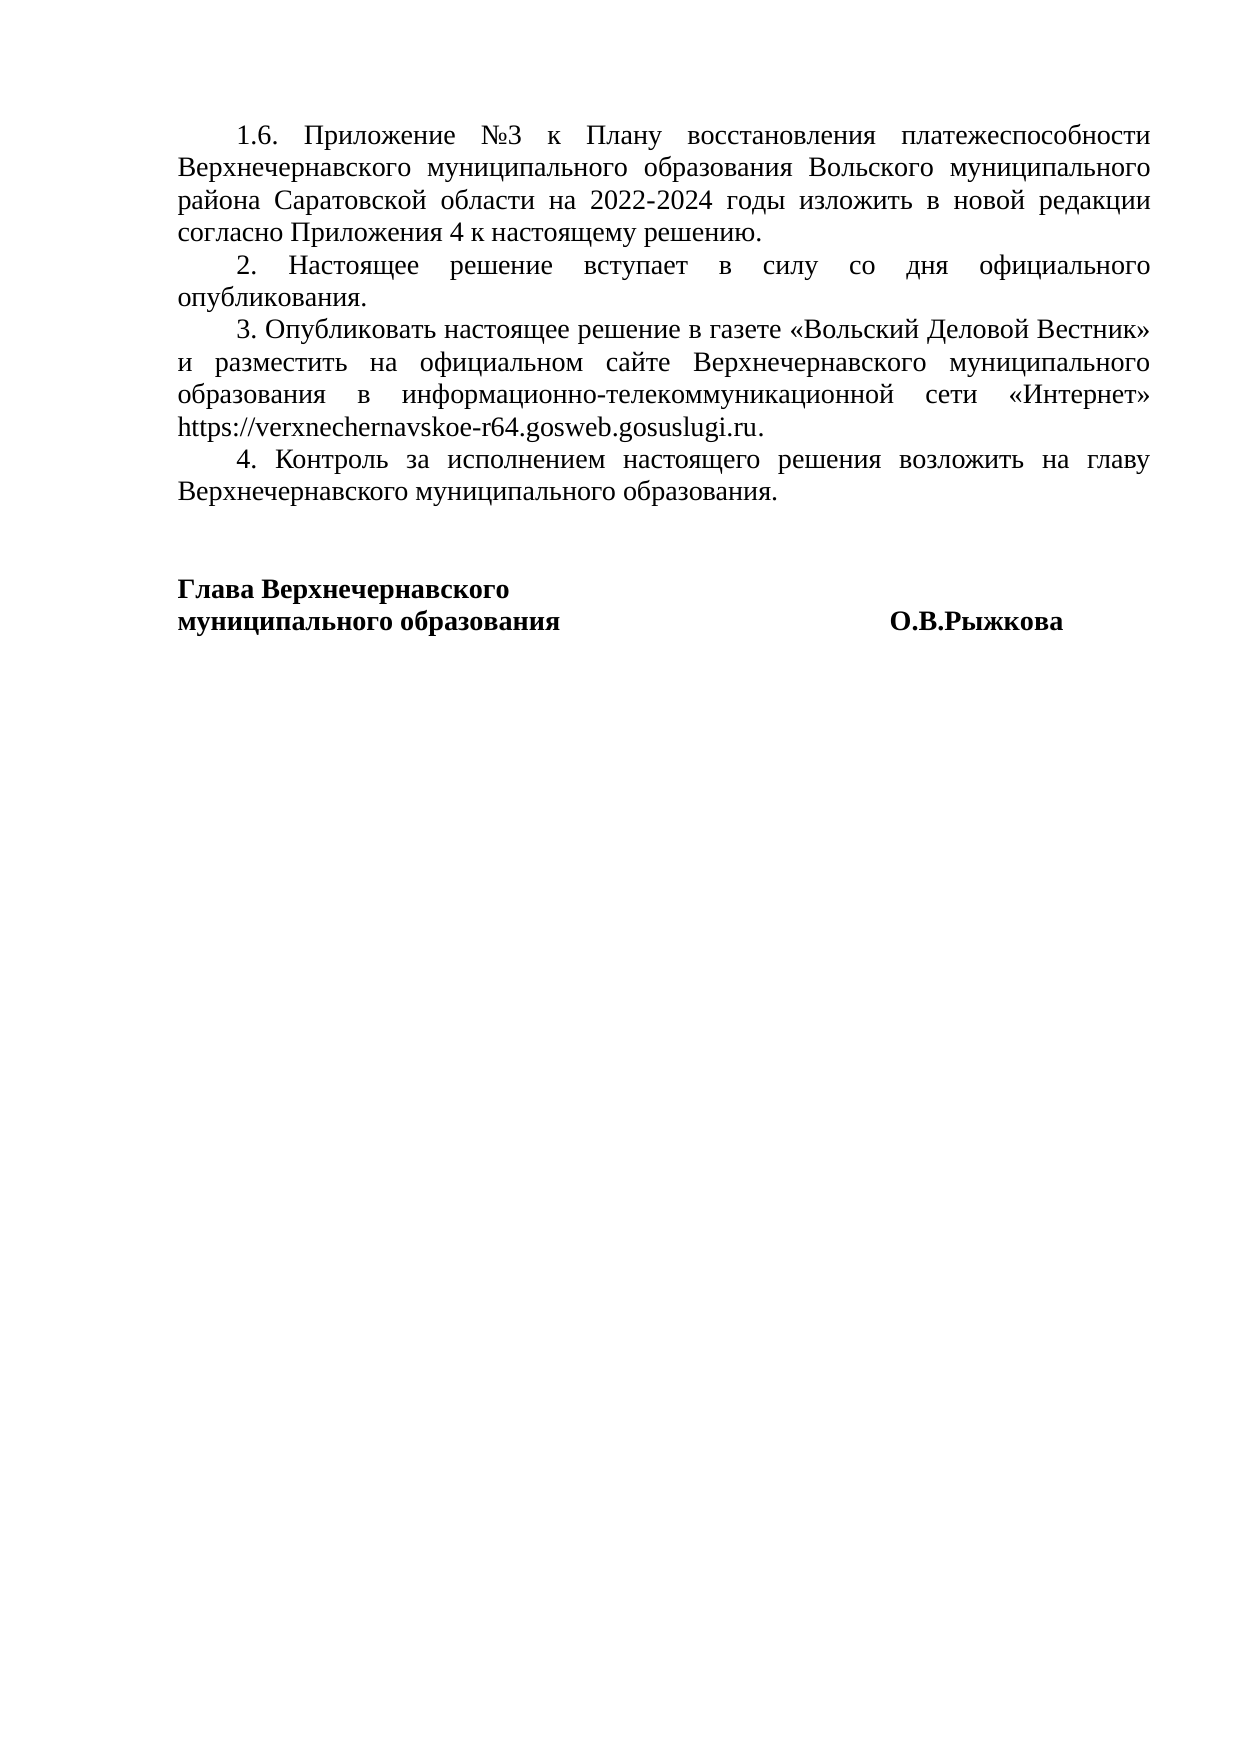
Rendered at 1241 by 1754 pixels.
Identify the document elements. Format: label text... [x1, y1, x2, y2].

text муниципального образования О.В.Рыжкова [177, 604, 1152, 636]
text 1.6. Приложение №3 к Плану восстановления платежеспособности Верхнечернавского муниципального образования Вольского муниципального района Саратовской области на 2022-2024 годы изложить в новой редакции согласно Приложения 4 к настоящему решению. [177, 118, 1152, 248]
text 3. Опубликовать настоящее решение в газете «Вольский Деловой Вестник» и разместить на официальном сайте Верхнечернавского муниципального образования в информационно-телекоммуникационной сети «Интернет» https://verxnechernavskoe-r64.gosweb.gosuslugi.ru. [177, 312, 1152, 442]
text 2. Настоящее решение вступает в силу со дня официального опубликования. [177, 248, 1152, 312]
text 4. Контроль за исполнением настоящего решения возложить на главу Верхнечернавского муниципального образования. [177, 442, 1152, 507]
text Глава Верхнечернавского [177, 572, 1152, 604]
